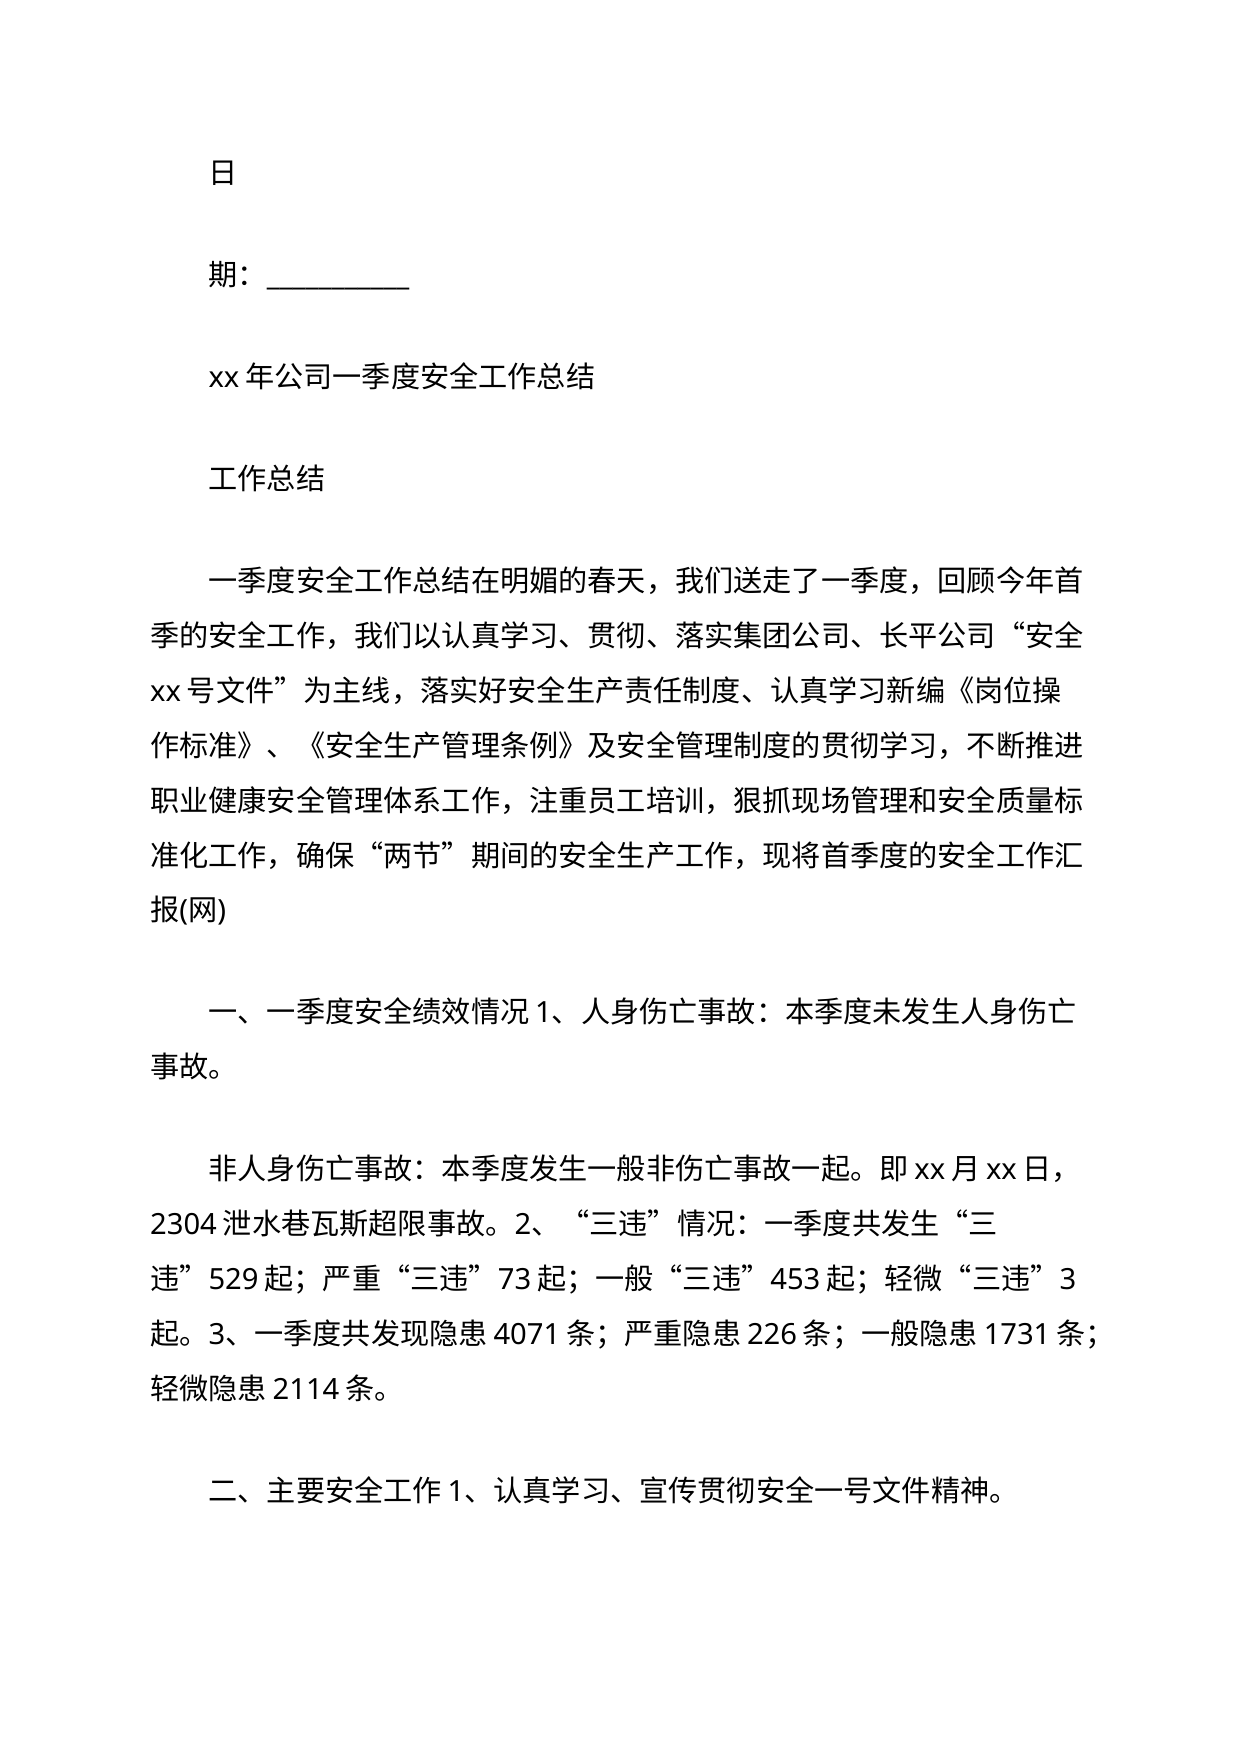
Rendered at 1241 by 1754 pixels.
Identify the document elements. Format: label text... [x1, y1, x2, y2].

text 非人身伤亡事故：本季度发生一般非伤亡事故一起。即xx月xx日，2304泄水巷瓦斯超限事故。2、“三违”情况：一季度共发生“三违”529起；严重“三违”73起；一般“三违”453起；轻微“三违”3起。3、一季度共发现隐患4071条；严重隐患226条；一般隐患1731条；轻微隐患2114条。 [150, 1146, 1090, 1408]
text xx年公司一季度安全工作总结 [150, 354, 1090, 396]
text 二、主要安全工作1、认真学习、宣传贯彻安全一号文件精神。 [150, 1468, 1090, 1510]
text 工作总结 [150, 456, 1090, 498]
text 一季度安全工作总结在明媚的春天，我们送走了一季度，回顾今年首季的安全工作，我们以认真学习、贯彻、落实集团公司、长平公司“安全xx号文件”为主线，落实好安全生产责任制度、认真学习新编《岗位操作标准》、《安全生产管理条例》及安全管理制度的贯彻学习，不断推进职业健康安全管理体系工作，注重员工培训，狠抓现场管理和安全质量标准化工作，确保“两节”期间的安全生产工作，现将首季度的安全工作汇报(网) [150, 557, 1090, 929]
text 期：___________ [150, 252, 1090, 294]
text 一、一季度安全绩效情况1、人身伤亡事故：本季度未发生人身伤亡事故。 [150, 989, 1090, 1086]
text 日 [150, 150, 1090, 192]
